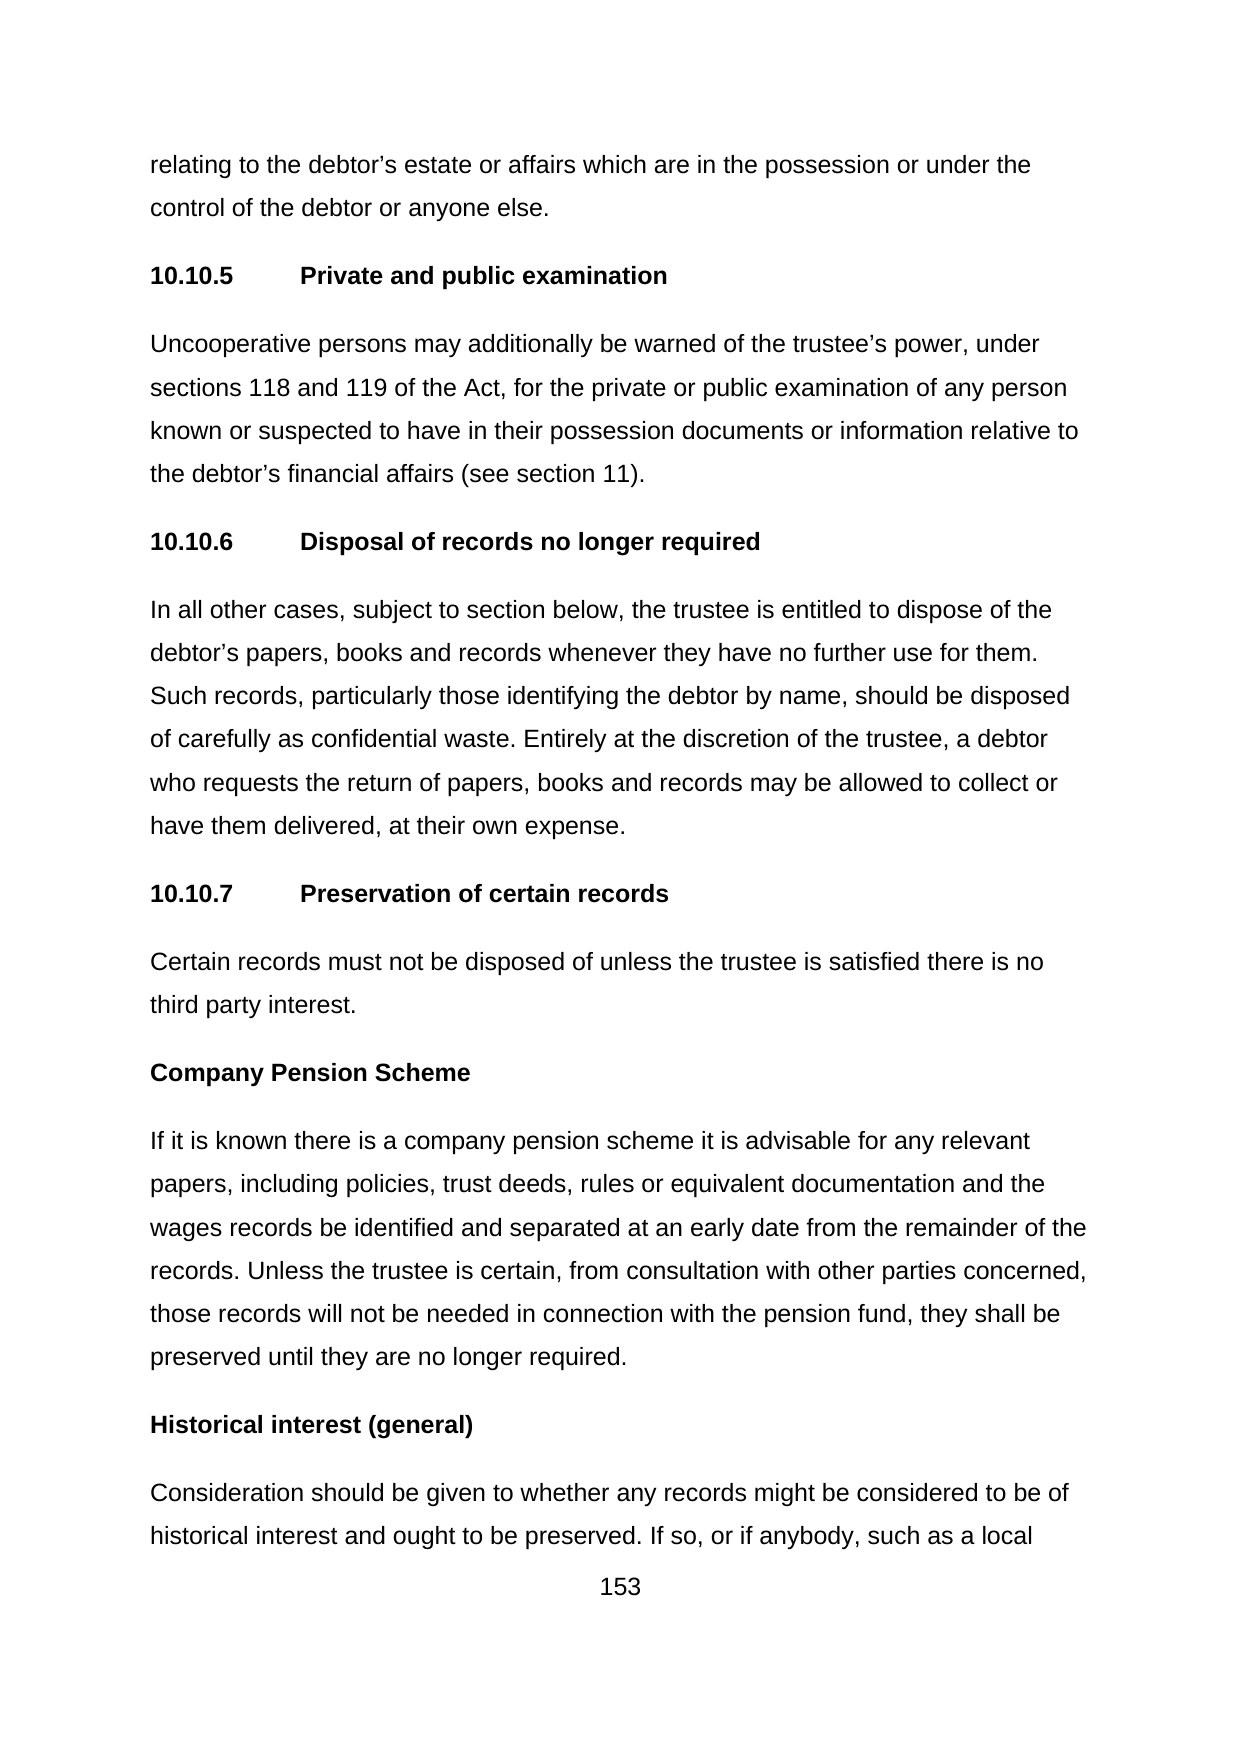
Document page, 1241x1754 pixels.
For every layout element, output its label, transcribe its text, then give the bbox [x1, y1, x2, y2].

subtitle Preservation of certain records [150, 879, 1090, 907]
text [150, 1478, 1090, 1550]
subtitle Historical interest (general) [150, 1410, 1090, 1439]
subtitle Private and public examination [150, 261, 1090, 290]
text Uncooperative persons may additionally be warned of the trustee’s power, under sections 118 and 119 of the Act, for the private or public examination of any person known or suspected to have in their possession documents or information relative to the debtor’s financial affairs (see section 11). [150, 329, 1090, 487]
text In all other cases, subject to section below, the trustee is entitled to dispose of the debtor’s papers, books and records whenever they have no further use for them. Such records, particularly those identifying the debtor by name, should be disposed of carefully as confidential waste. Entirely at the discretion of the trustee, a debtor who requests the return of papers, books and records may be allowed to collect or have them delivered, at their own expense. [150, 595, 1090, 839]
text Certain records must not be disposed of unless the trustee is satisfied there is no third party interest. [150, 947, 1090, 1019]
subtitle Company Pension Scheme [150, 1058, 1090, 1087]
subtitle Disposal of records no longer required [150, 527, 1090, 556]
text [150, 150, 1090, 222]
text If it is known there is a company pension scheme it is advisable for any relevant papers, including policies, trust deeds, rules or equivalent documentation and the wages records be identified and separated at an early date from the remainder of the records. Unless the trustee is certain, from consultation with other parties concerned, those records will not be needed in connection with the pension fund, they shall be preserved until they are no longer required. [150, 1126, 1090, 1371]
